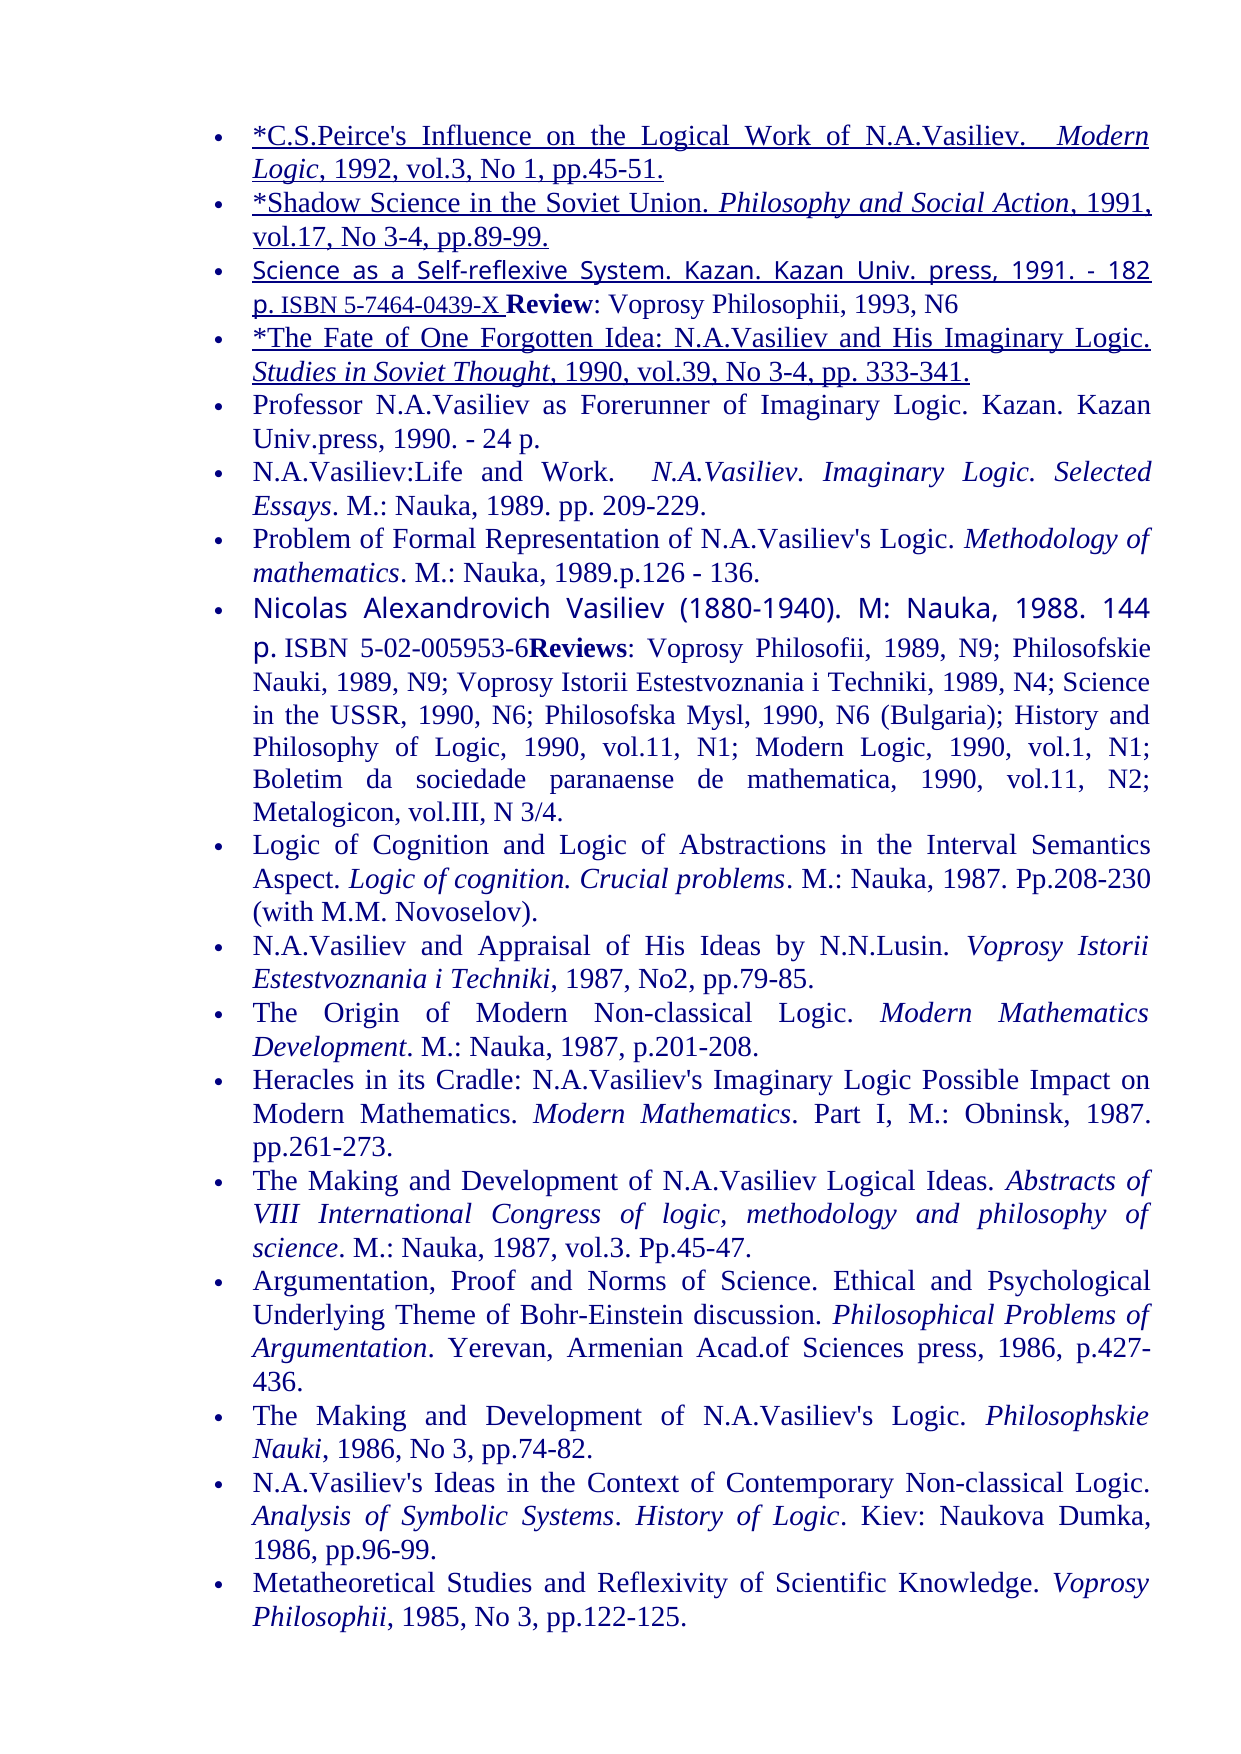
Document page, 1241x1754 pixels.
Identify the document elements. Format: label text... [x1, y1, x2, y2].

list Nicolas Alexandrovich Vasiliev (1880-1940). M: Nauka, 1988. 144 p. ISBN 5-02-005953-6Reviews: Voprosy Philosofii, 1989, N9; Philosofskie Nauki, 1989, N9; Voprosy Istorii Estestvoznania i Techniki, 1989, N4; Science in the USSR, 1990, N6; Philosofska Mysl, 1990, N6 (Bulgaria); History and Philosophy of Logic, 1990, vol.11, N1; Modern Logic, 1990, vol.1, N1; Boletim da sociedade paranaense de mathematica, 1990, vol.11, N2; Metalogicon, vol.III, N 3/4. [215, 589, 1152, 827]
list Heracles in its Cradle: N.A.Vasiliev's Imaginary Logic Possible Impact on Modern Mathematics. Modern Mathematics. Part I, M.: Obninsk, 1987. pp.261-273. [215, 1062, 1152, 1163]
list *C.S.Peirce's Influence on the Logical Work of N.A.Vasiliev. Modern Logic, 1992, vol.3, No 1, pp.45-51. [215, 118, 1152, 185]
list Problem of Formal Representation of N.A.Vasiliev's Logic. Methodology of mathematics. M.: Nauka, 1989.p.126 - 136. [215, 522, 1152, 589]
list *The Fate of One Forgotten Idea: N.A.Vasiliev and His Imaginary Logic. Studies in Soviet Thought, 1990, vol.39, No 3-4, pp. 333-341. [215, 320, 1152, 387]
list Science as a Self-reflexive System. Kazan. Kazan Univ. press, 1991. - 182 p. ISBN 5-7464-0439-X Review: Voprosy Philosophii, 1993, N6 [215, 252, 1152, 320]
list N.A.Vasiliev and Appraisal of His Ideas by N.N.Lusin. Voprosy Istorii Estestvoznania i Techniki, 1987, No2, pp.79-85. [215, 928, 1152, 995]
list Professor N.A.Vasiliev as Forerunner of Imaginary Logic. Kazan. Kazan Univ.press, 1990. - 24 p. [215, 387, 1152, 454]
list N.A.Vasiliev's Ideas in the Context of Contemporary Non-classical Logic. Analysis of Symbolic Systems. History of Logic. Kiev: Naukova Dumka, 1986, pp.96-99. [215, 1465, 1152, 1565]
list Logic of Cognition and Logic of Abstractions in the Interval Semantics Aspect. Logic of cognition. Crucial problems. M.: Nauka, 1987. Pp.208-230 (with M.M. Novoselov). [215, 827, 1152, 928]
list *Shadow Science in the Soviet Union. Philosophy and Social Action, 1991, vol.17, No 3-4, pp.89-99. [215, 185, 1152, 252]
list The Origin of Modern Non-classical Logic. Modern Mathematics Development. M.: Nauka, 1987, p.201-208. [215, 995, 1152, 1062]
list The Making and Development of N.A.Vasiliev's Logic. Philosophskie Nauki, 1986, No 3, pp.74-82. [215, 1398, 1152, 1465]
list Metatheoretical Studies and Reflexivity of Scientific Knowledge. Voprosy Philosophii, 1985, No 3, pp.122-125. [215, 1565, 1152, 1632]
list The Making and Development of N.A.Vasiliev Logical Ideas. Abstracts of VIII International Congress of logic, methodology and philosophy of science. M.: Nauka, 1987, vol.3. Pp.45-47. [215, 1163, 1152, 1263]
list N.A.Vasiliev:Life and Work. N.A.Vasiliev. Imaginary Logic. Selected Essays. M.: Nauka, 1989. pp. 209-229. [215, 454, 1152, 522]
list Argumentation, Proof and Norms of Science. Ethical and Psychological Underlying Theme of Bohr-Einstein discussion. Philosophical Problems of Argumentation. Yerevan, Armenian Acad.of Sciences press, 1986, p.427-436. [215, 1263, 1152, 1398]
